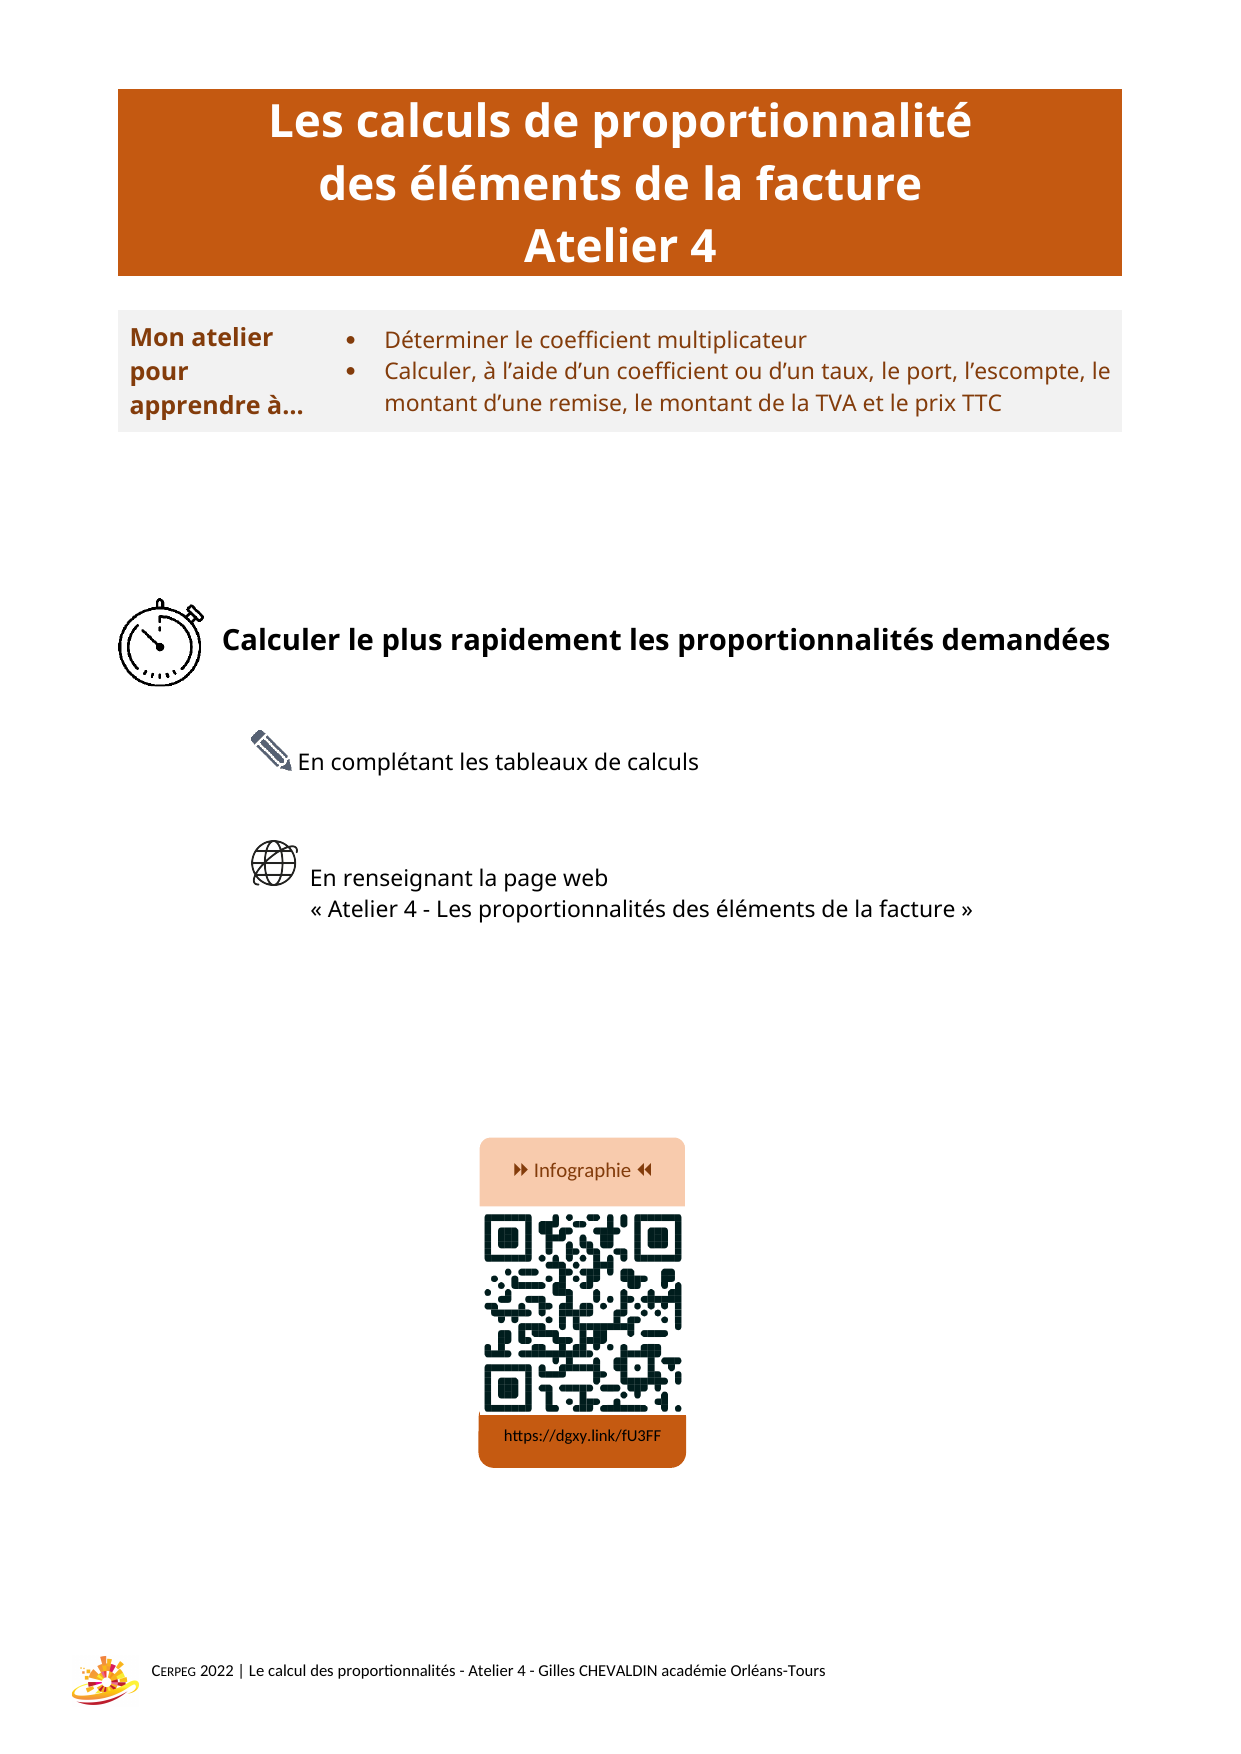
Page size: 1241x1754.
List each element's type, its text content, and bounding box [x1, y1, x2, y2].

table_header Mon atelier pour apprendre à… [118, 310, 325, 432]
picture [251, 839, 298, 887]
text En renseignant la page web [251, 839, 1093, 893]
table_header Déterminer le coefficient multiplicateur Calculer, à l’aide d’un coefficient ou d’un taux, le port, l’escompte, le montant d’une remise, le montant de la TVA et le prix TTC [325, 310, 1122, 432]
text Calculer le plus rapidement les proportionnalités demandées [222, 619, 1122, 659]
text Atelier 4 [118, 213, 1122, 276]
picture [251, 730, 292, 771]
picture [71, 1655, 140, 1707]
text « Atelier 4 - Les proportionnalités des éléments de la facture » [310, 893, 1093, 924]
text Les calculs de proportionnalité [118, 89, 1122, 151]
picture [118, 598, 204, 686]
text des éléments de la facture [118, 151, 1122, 213]
text En complétant les tableaux de calculs [251, 730, 1093, 777]
picture [480, 1211, 686, 1415]
